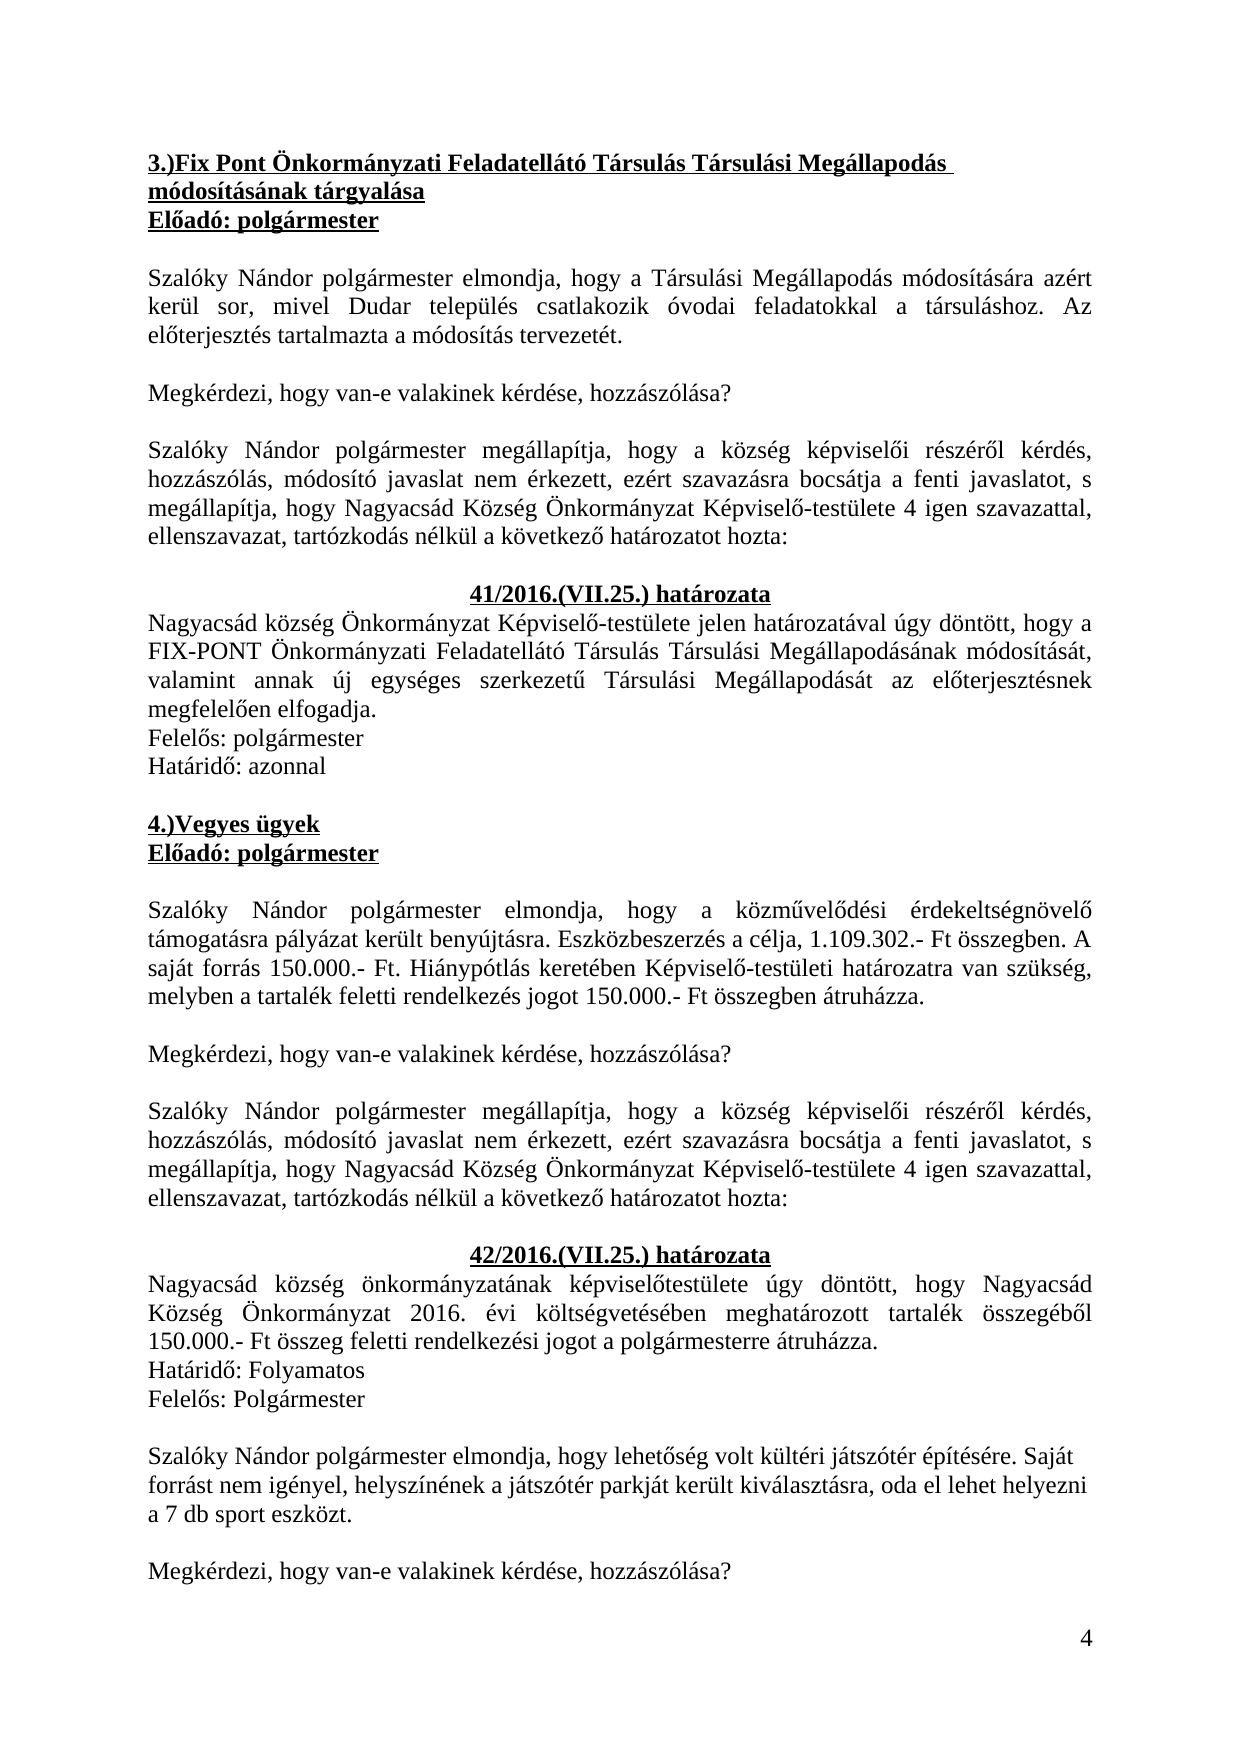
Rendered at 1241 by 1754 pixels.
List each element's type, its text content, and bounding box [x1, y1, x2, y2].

text Előadó: polgármester [148, 205, 1093, 234]
text Határidő: Folyamatos [148, 1355, 1093, 1384]
text Felelős: polgármester [148, 723, 1093, 751]
text Megkérdezi, hogy van-e valakinek kérdése, hozzászólása? [148, 1039, 1093, 1068]
text Határidő: azonnal [148, 751, 1093, 780]
text 42/2016.(VII.25.) határozata [148, 1240, 1093, 1269]
text Megkérdezi, hogy van-e valakinek kérdése, hozzászólása? [148, 1556, 1093, 1585]
text Nagyacsád község önkormányzatának képviselőtestülete úgy döntött, hogy Nagyacsád Község Önkormányzat 2016. évi költségvetésében meghatározott tartalék összegéből 150.000.- Ft összeg feletti rendelkezési jogot a polgármesterre átruházza. [148, 1269, 1093, 1355]
text 4.)Vegyes ügyek [148, 809, 1093, 838]
text Előadó: polgármester [148, 838, 1093, 866]
text Felelős: Polgármester [148, 1384, 1093, 1413]
text 41/2016.(VII.25.) határozata [148, 579, 1093, 608]
text Szalóky Nándor polgármester elmondja, hogy a Társulási Megállapodás módosítására azért kerül sor, mivel Dudar település csatlakozik óvodai feladatokkal a társuláshoz. Az előterjesztés tartalmazta a módosítás tervezetét. [148, 263, 1093, 349]
text Megkérdezi, hogy van-e valakinek kérdése, hozzászólása? [148, 378, 1093, 406]
text Szalóky Nándor polgármester elmondja, hogy lehetőség volt kültéri játszótér építésére. Saját forrást nem igényel, helyszínének a játszótér parkját került kiválasztásra, oda el lehet helyezni a 7 db sport eszközt. [148, 1441, 1093, 1528]
text Szalóky Nándor polgármester megállapítja, hogy a község képviselői részéről kérdés, hozzászólás, módosító javaslat nem érkezett, ezért szavazásra bocsátja a fenti javaslatot, s megállapítja, hogy Nagyacsád Község Önkormányzat Képviselő-testülete 4 igen szavazattal, ellenszavazat, tartózkodás nélkül a következő határozatot hozta: [148, 435, 1093, 550]
text Szalóky Nándor polgármester megállapítja, hogy a község képviselői részéről kérdés, hozzászólás, módosító javaslat nem érkezett, ezért szavazásra bocsátja a fenti javaslatot, s megállapítja, hogy Nagyacsád Község Önkormányzat Képviselő-testülete 4 igen szavazattal, ellenszavazat, tartózkodás nélkül a következő határozatot hozta: [148, 1096, 1093, 1211]
text Nagyacsád község Önkormányzat Képviselő-testülete jelen határozatával úgy döntött, hogy a FIX-PONT Önkormányzati Feladatellátó Társulás Társulási Megállapodásának módosítását, valamint annak új egységes szerkezetű Társulási Megállapodását az előterjesztésnek megfelelően elfogadja. [148, 608, 1093, 723]
text Szalóky Nándor polgármester elmondja, hogy a közművelődési érdekeltségnövelő támogatásra pályázat került benyújtásra. Eszközbeszerzés a célja, 1.109.302.- Ft összegben. A saját forrás 150.000.- Ft. Hiánypótlás keretében Képviselő-testületi határozatra van szükség, melyben a tartalék feletti rendelkezés jogot 150.000.- Ft összegben átruházza. [148, 895, 1093, 1010]
text 3.)Fix Pont Önkormányzati Feladatellátó Társulás Társulási Megállapodás módosításának tárgyalása [148, 148, 1093, 205]
